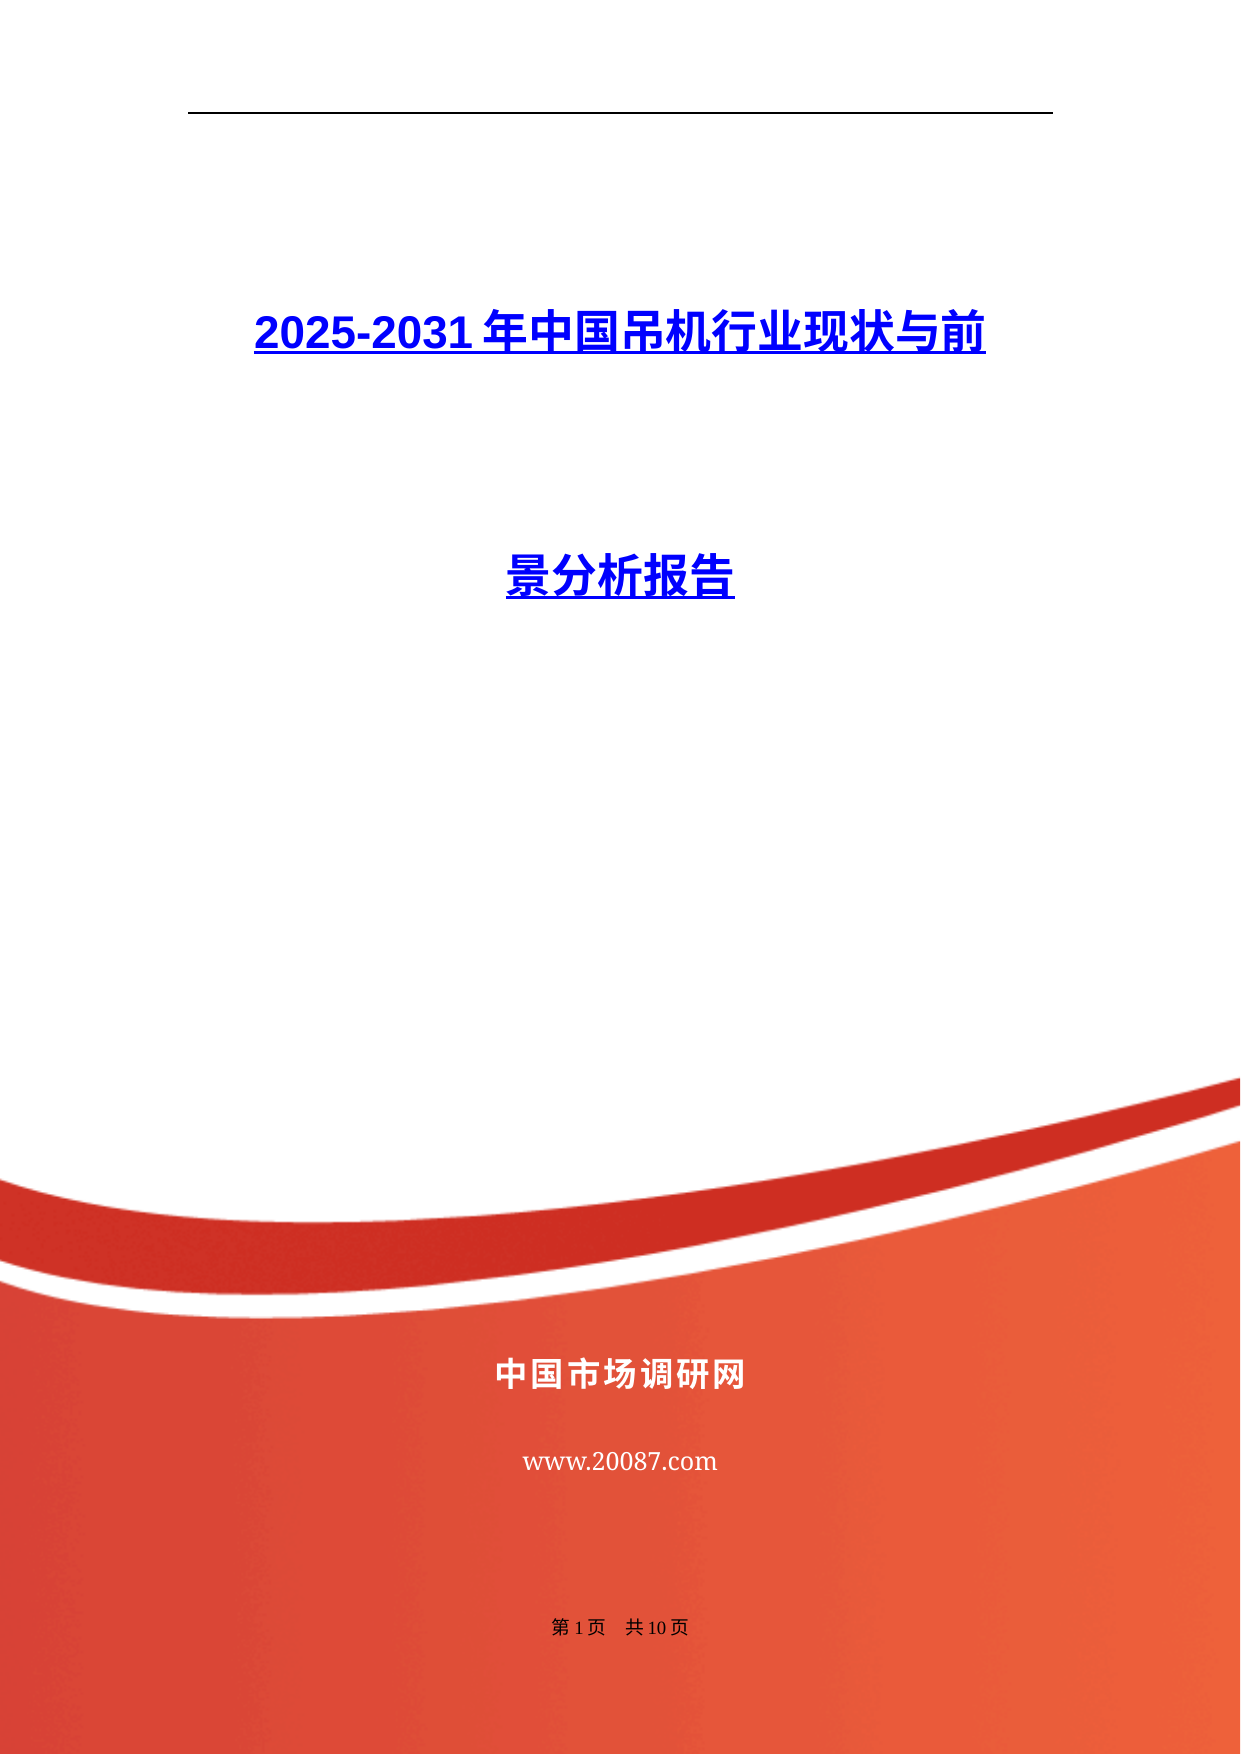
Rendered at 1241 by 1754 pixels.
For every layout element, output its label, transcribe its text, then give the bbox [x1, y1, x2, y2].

subtitle 中国市场调研网 [187, 1339, 1053, 1404]
table_header 2025-2031年中国吊机行业现状与前景分析报告 [188, 207, 1053, 773]
text www.20087.com [187, 1428, 1053, 1493]
picture [0, 1006, 1241, 1754]
